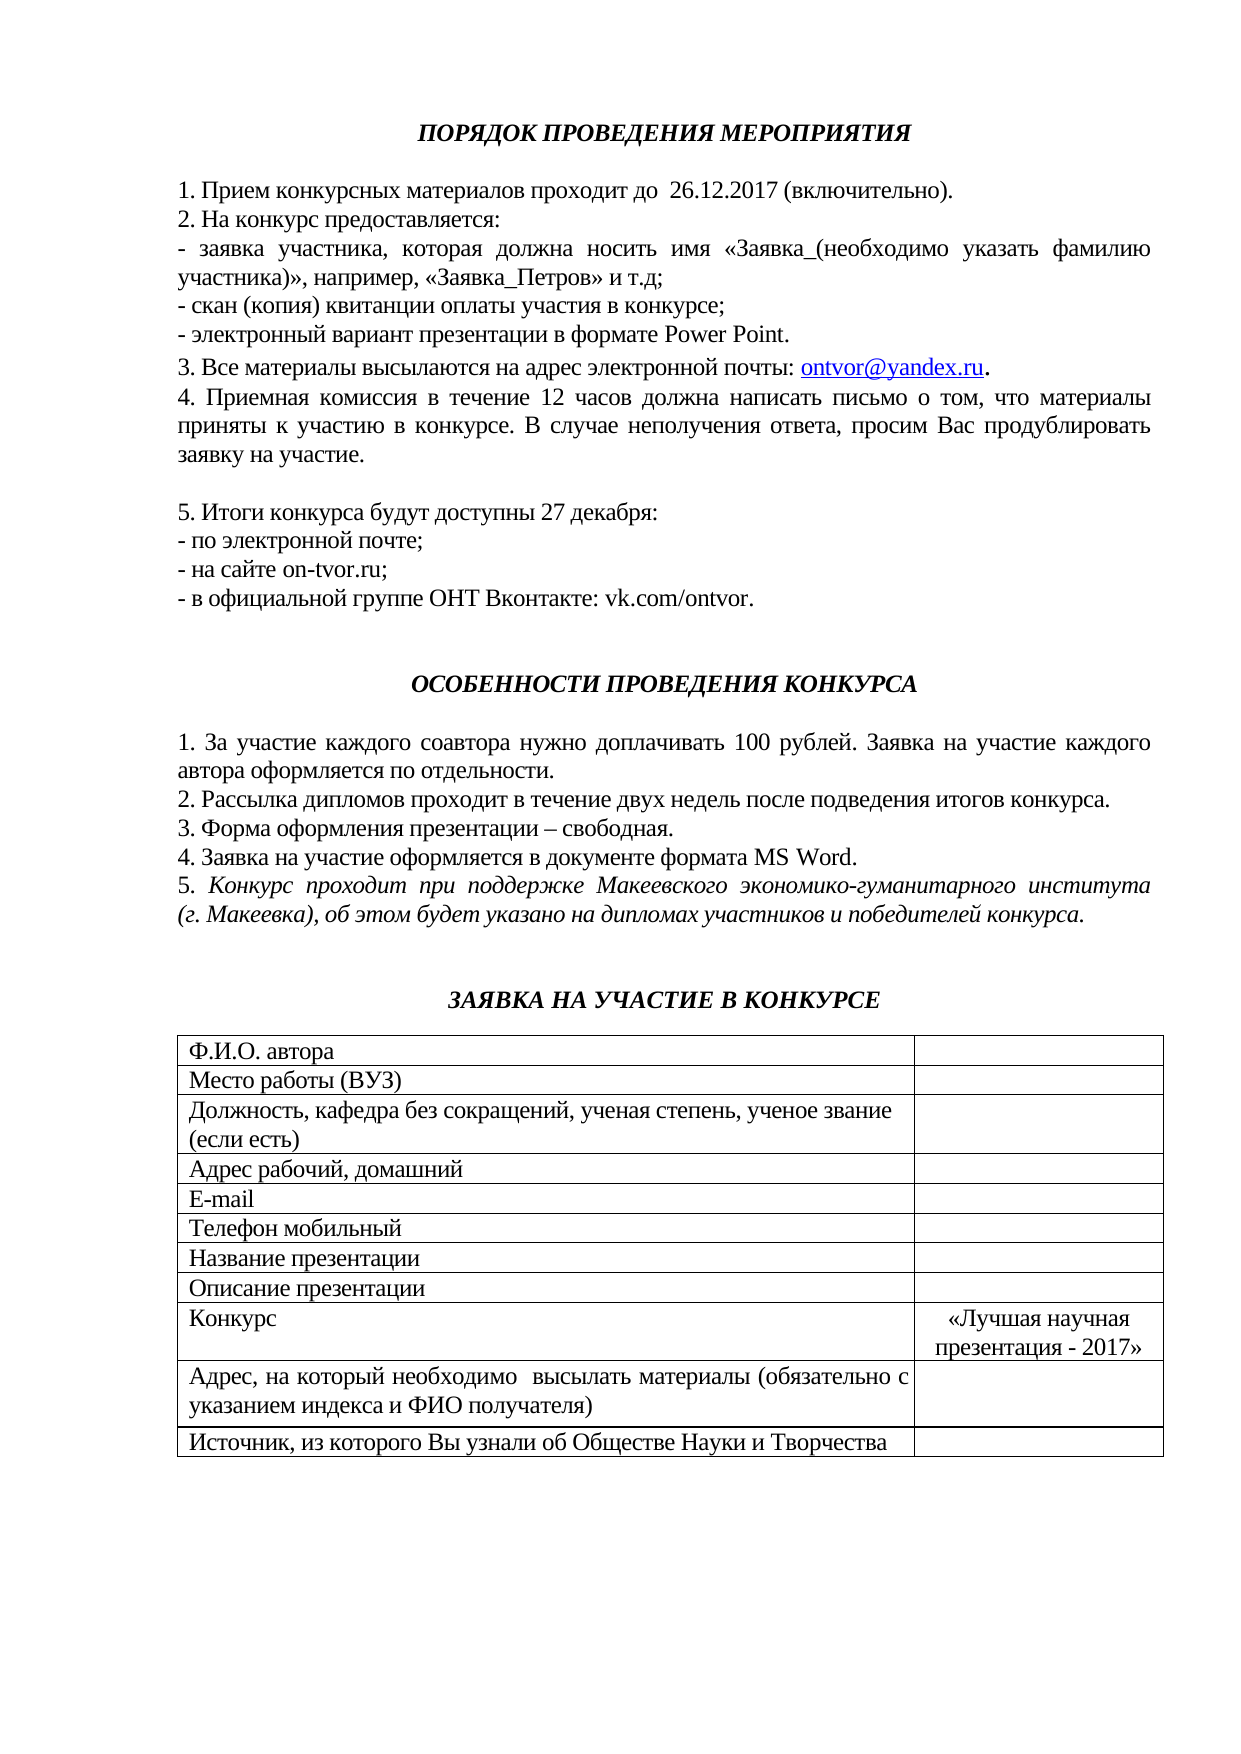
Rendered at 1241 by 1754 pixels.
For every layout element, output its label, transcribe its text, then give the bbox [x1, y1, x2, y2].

table_cell [915, 1095, 1163, 1153]
table_cell Конкурс [178, 1303, 914, 1360]
table_cell [915, 1361, 1163, 1426]
text 1. За участие каждого соавтора нужно доплачивать 100 рублей. Заявка на участие каждого автора оформляется по отдельности. [177, 727, 1152, 784]
text - скан (копия) квитанции оплаты участия в конкурсе; [177, 291, 1152, 319]
table_cell Должность, кафедра без сокращений, ученая степень, ученое звание (если есть) [178, 1095, 914, 1153]
text 3. Все материалы высылаются на адрес электронной почты: ontvor@yandex.ru. [177, 348, 1152, 382]
text 2. Рассылка дипломов проходит в течение двух недель после подведения итогов конкурса. [177, 784, 1152, 813]
text 5. Итоги конкурса будут доступны 27 декабря: [177, 497, 1152, 525]
table_cell [915, 1184, 1163, 1212]
table_cell «Лучшая научная презентация - 2017» [915, 1303, 1163, 1360]
table_cell [915, 1428, 1163, 1456]
text ОСОБЕННОСТИ ПРОВЕДЕНИЯ КОНКУРСА [177, 669, 1152, 698]
table_header [915, 1036, 1163, 1064]
table_cell Название презентации [178, 1243, 914, 1272]
table_cell Адрес рабочий, домашний [178, 1154, 914, 1183]
text - в официальной группе ОНТ Вконтакте: vk.com/ontvor. [177, 583, 1152, 612]
table_cell Адрес, на который необходимо высылать материалы (обязательно с указанием индекса и ФИО получателя) [178, 1361, 914, 1426]
table_cell [915, 1154, 1163, 1183]
text ПОРЯДОК ПРОВЕДЕНИЯ МЕРОПРИЯТИЯ [177, 118, 1152, 147]
text 2. На конкурс предоставляется: [177, 204, 1152, 233]
text - на сайте on-tvor.ru; [177, 554, 1152, 583]
table_cell Описание презентации [178, 1273, 914, 1302]
table_cell [915, 1243, 1163, 1272]
table_cell Место работы (ВУЗ) [178, 1066, 914, 1094]
table_cell E-mail [178, 1184, 914, 1212]
text ЗАЯВКА НА УЧАСТИЕ В КОНКУРСЕ [177, 985, 1152, 1014]
text - по электронной почте; [177, 525, 1152, 554]
text 3. Форма оформления презентации – свободная. [177, 813, 1152, 842]
text 1. Прием конкурсных материалов проходит до 26.12.2017 (включительно). [177, 147, 1152, 204]
text - заявка участника, которая должна носить имя «Заявка_(необходимо указать фамилию участника)», например, «Заявка_Петров» и т.д; [177, 233, 1152, 291]
table_cell Телефон мобильный [178, 1214, 914, 1242]
text 5. Конкурс проходит при поддержке Макеевского экономико-гуманитарного института (г. Макеевка), об этом будет указано на дипломах участников и победителей конкурса. [177, 870, 1152, 928]
table_cell [915, 1214, 1163, 1242]
text - электронный вариант презентации в формате Power Point. [177, 319, 1152, 348]
text 4. Заявка на участие оформляется в документе формата MS Word. [177, 842, 1152, 870]
table_cell Источник, из которого Вы узнали об Обществе Науки и Творчества [178, 1428, 914, 1456]
text 4. Приемная комиссия в течение 12 часов должна написать письмо о том, что материалы приняты к участию в конкурсе. В случае неполучения ответа, просим Вас продублировать заявку на участие. [177, 382, 1152, 468]
table_cell [915, 1066, 1163, 1094]
table_cell [915, 1273, 1163, 1302]
table_header Ф.И.О. автора [178, 1036, 914, 1064]
